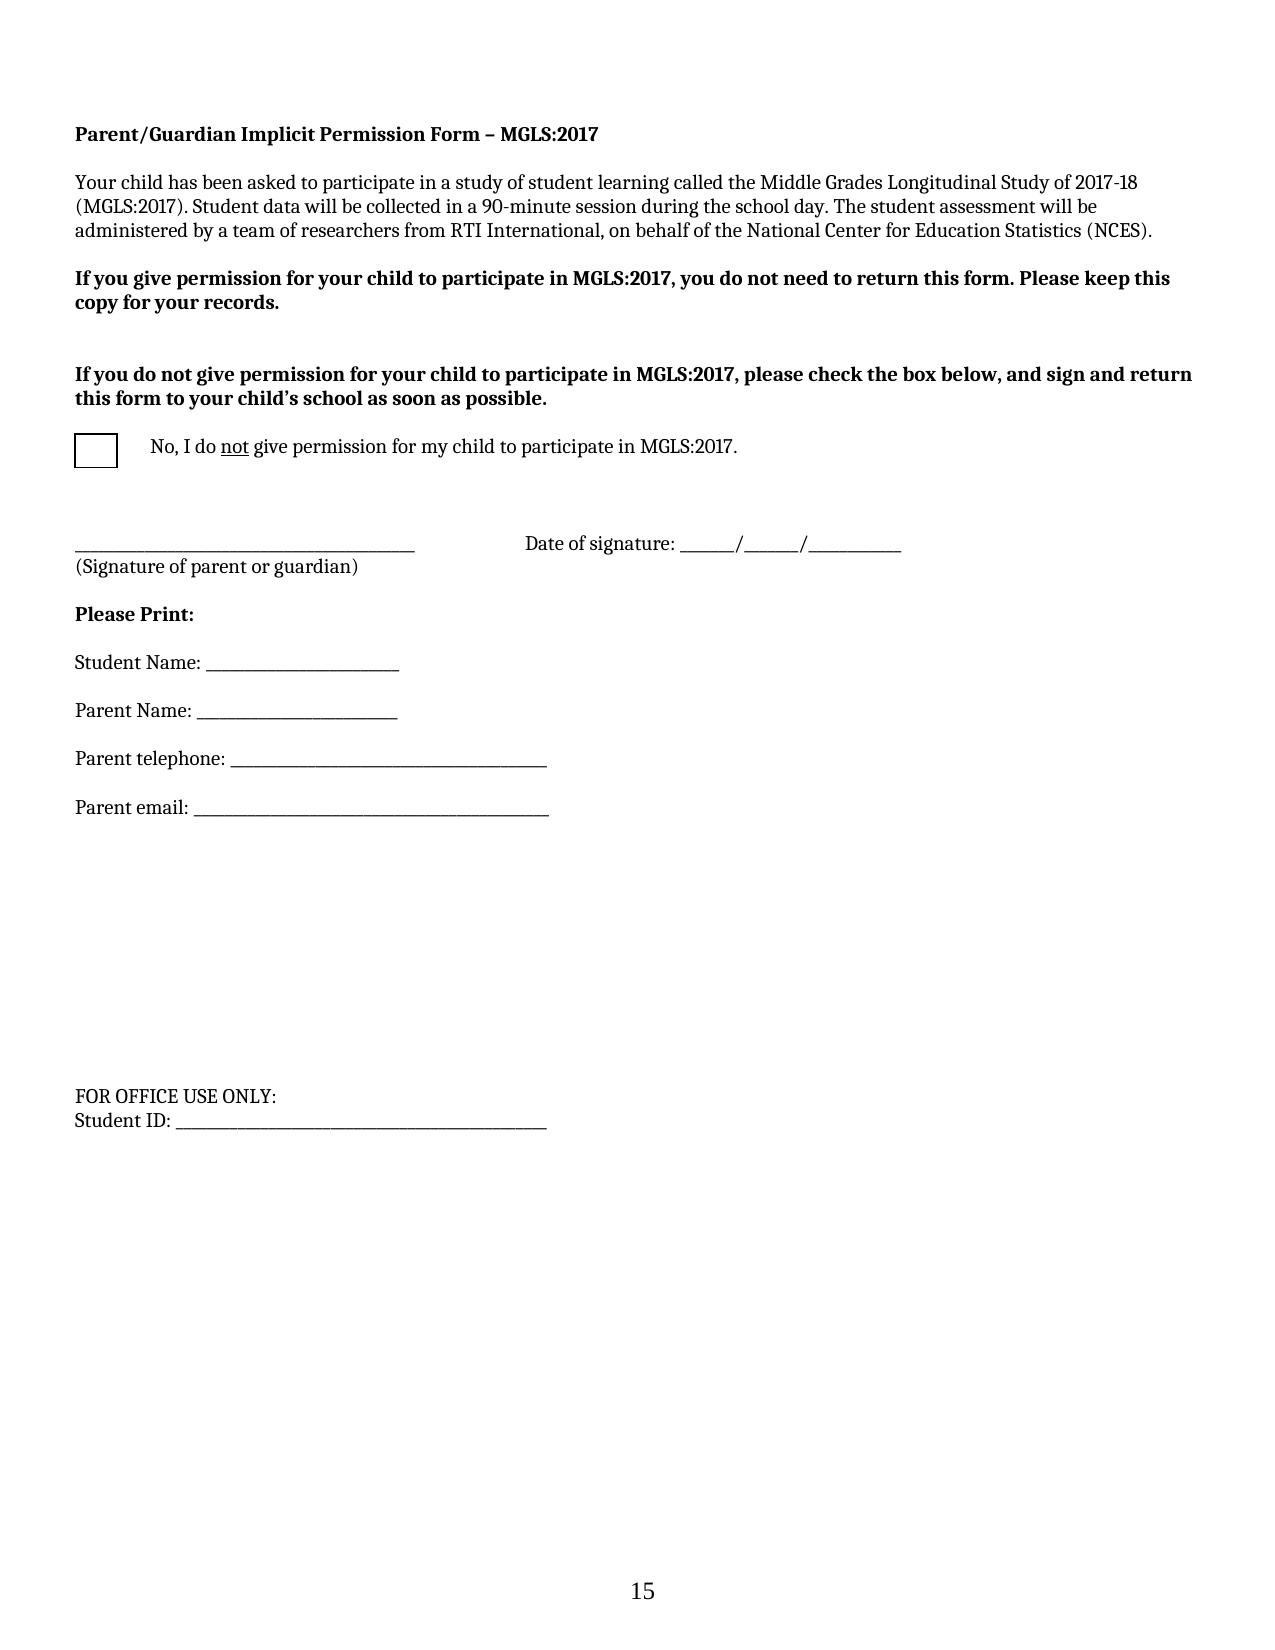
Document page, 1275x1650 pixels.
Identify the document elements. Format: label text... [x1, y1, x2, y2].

text Parent telephone: _________________________________________ [75, 747, 1209, 771]
text FOR OFFICE USE ONLY: [75, 1084, 1209, 1108]
text Student ID: ________________________________________________ [75, 1108, 1209, 1132]
text If you give permission for your child to participate in MGLS:2017, you do not need to return this form. Please keep this copy for your records. [75, 267, 1209, 314]
text If you do not give permission for your child to participate in MGLS:2017, please check the box below, and sign and return this form to your child’s school as soon as possible. [75, 362, 1209, 410]
text Your child has been asked to participate in a study of student learning called the Middle Grades Longitudinal Study of 2017-18 (MGLS:2017). Student data will be collected in a 90-minute session during the school day. The student assessment will be administered by a team of researchers from RTI International, on behalf of the National Center for Education Statistics (NCES). [75, 171, 1209, 243]
text ____________________________________________ Date of signature: _______/_______/____________ [75, 531, 1209, 555]
text (Signature of parent or guardian) [75, 555, 1209, 579]
text Parent/Guardian Implicit Permission Form – MGLS:2017 [75, 123, 1209, 147]
text Please Print: [75, 603, 1209, 627]
text Parent email: ______________________________________________ [75, 796, 1209, 820]
text Parent Name: __________________________ [75, 699, 1209, 723]
text No, I do not give permission for my child to participate in MGLS:2017. [118, 434, 1209, 458]
text Student Name: _________________________ [75, 651, 1209, 675]
